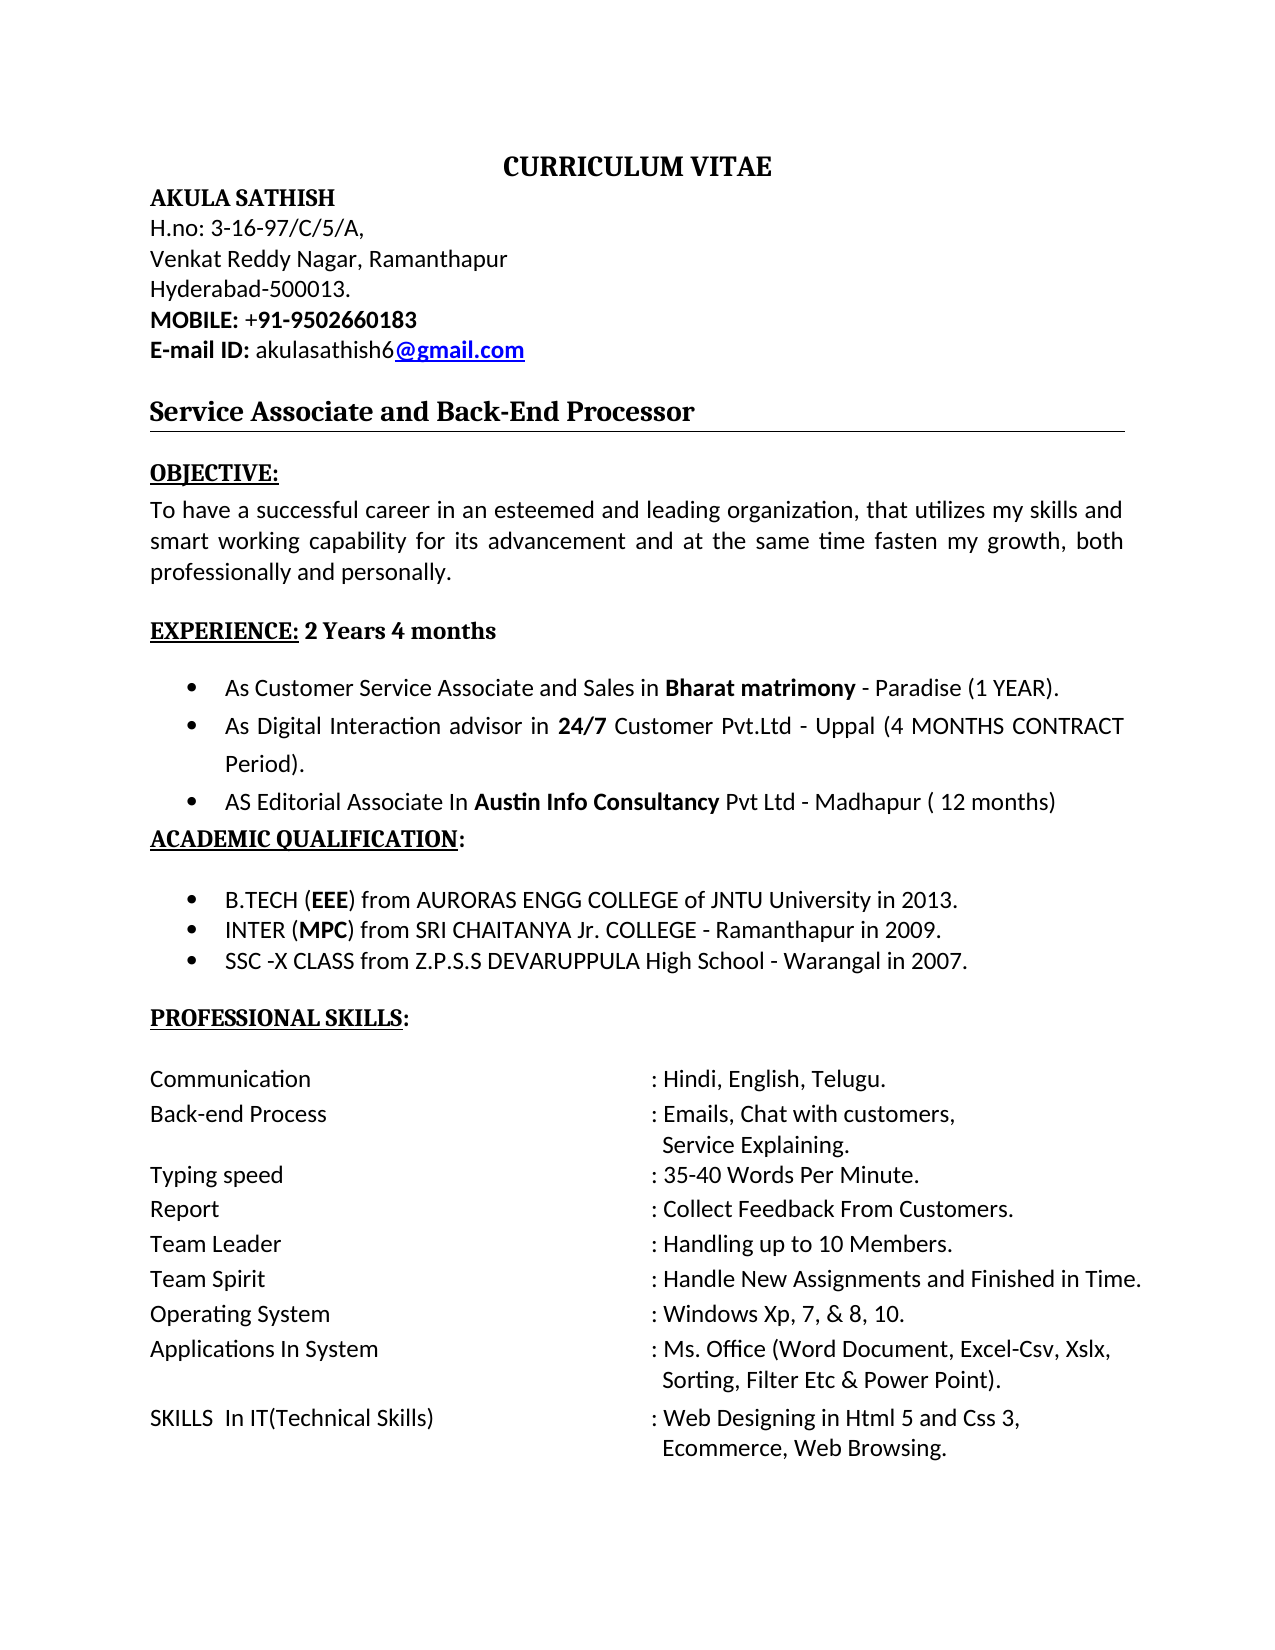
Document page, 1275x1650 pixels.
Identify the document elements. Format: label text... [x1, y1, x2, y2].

table_cell : Collect Feedback From Customers. [640, 1193, 1157, 1228]
table_cell Report [139, 1193, 639, 1228]
table_cell Team Leader [139, 1228, 639, 1263]
text Service Associate and Back-End Processor [150, 395, 1125, 431]
text AKULA SATHISH [150, 183, 1125, 212]
text ACADEMIC QUALIFICATION: [150, 825, 1125, 853]
text E-mail ID: akulasathish6@gmail.com [150, 334, 1125, 365]
table_cell SKILLS In IT(Technical Skills) [139, 1402, 639, 1472]
table_cell : Emails, Chat with customers, Service Explaining. [640, 1099, 1157, 1160]
table_cell Typing speed [139, 1160, 639, 1193]
table_cell Applications In System [139, 1333, 639, 1402]
text CURRICULUM VITAE [150, 150, 1125, 183]
table_cell : Web Designing in Html 5 and Css 3, Ecommerce, Web Browsing. [640, 1402, 1157, 1472]
text Hyderabad-500013. [150, 273, 1125, 304]
text EXPERIENCE: 2 Years 4 months [150, 617, 1125, 646]
table_header : Hindi, English, Telugu. [640, 1064, 1157, 1099]
table_cell : Handling up to 10 Members. [640, 1228, 1157, 1263]
list SSC -X CLASS from Z.P.S.S DEVARUPPULA High School - Warangal in 2007. [187, 945, 1125, 976]
text PROFESSIONAL SKILLS: [150, 1004, 1125, 1033]
list B.TECH (EEE) from AURORAS ENGG COLLEGE of JNTU University in 2013. [187, 884, 1125, 914]
table_cell : Windows Xp, 7, & 8, 10. [640, 1298, 1157, 1333]
table_cell : Handle New Assignments and Finished in Time. [640, 1263, 1157, 1298]
table_header Communication [139, 1064, 639, 1099]
list As Customer Service Associate and Sales in Bharat matrimony - Paradise (1 YEAR). [187, 672, 1125, 703]
text OBJECTIVE: [150, 459, 1125, 487]
table_cell Back-end Process [139, 1099, 639, 1160]
text H.no: 3-16-97/C/5/A, [150, 212, 1125, 243]
table_cell Operating System [139, 1298, 639, 1333]
table_cell : Ms. Office (Word Document, Excel-Csv, Xslx, Sorting, Filter Etc & Power Point). [640, 1333, 1157, 1402]
table_cell : 35-40 Words Per Minute. [640, 1160, 1157, 1193]
table_cell Team Spirit [139, 1263, 639, 1298]
text To have a successful career in an esteemed and leading organization, that utilizes my skills and smart working capability for its advancement and at the same time fasten my growth, both professionally and personally. [150, 495, 1125, 586]
text Venkat Reddy Nagar, Ramanthapur [150, 243, 1125, 273]
list As Digital Interaction advisor in 24/7 Customer Pvt.Ltd - Uppal (4 MONTHS CONTRACT Period). [187, 710, 1125, 779]
list INTER (MPC) from SRI CHAITANYA Jr. COLLEGE - Ramanthapur in 2009. [187, 914, 1125, 945]
text MOBILE: +91-9502660183 [150, 304, 1125, 334]
list AS Editorial Associate In Austin Info Consultancy Pvt Ltd - Madhapur ( 12 months) [187, 787, 1125, 817]
